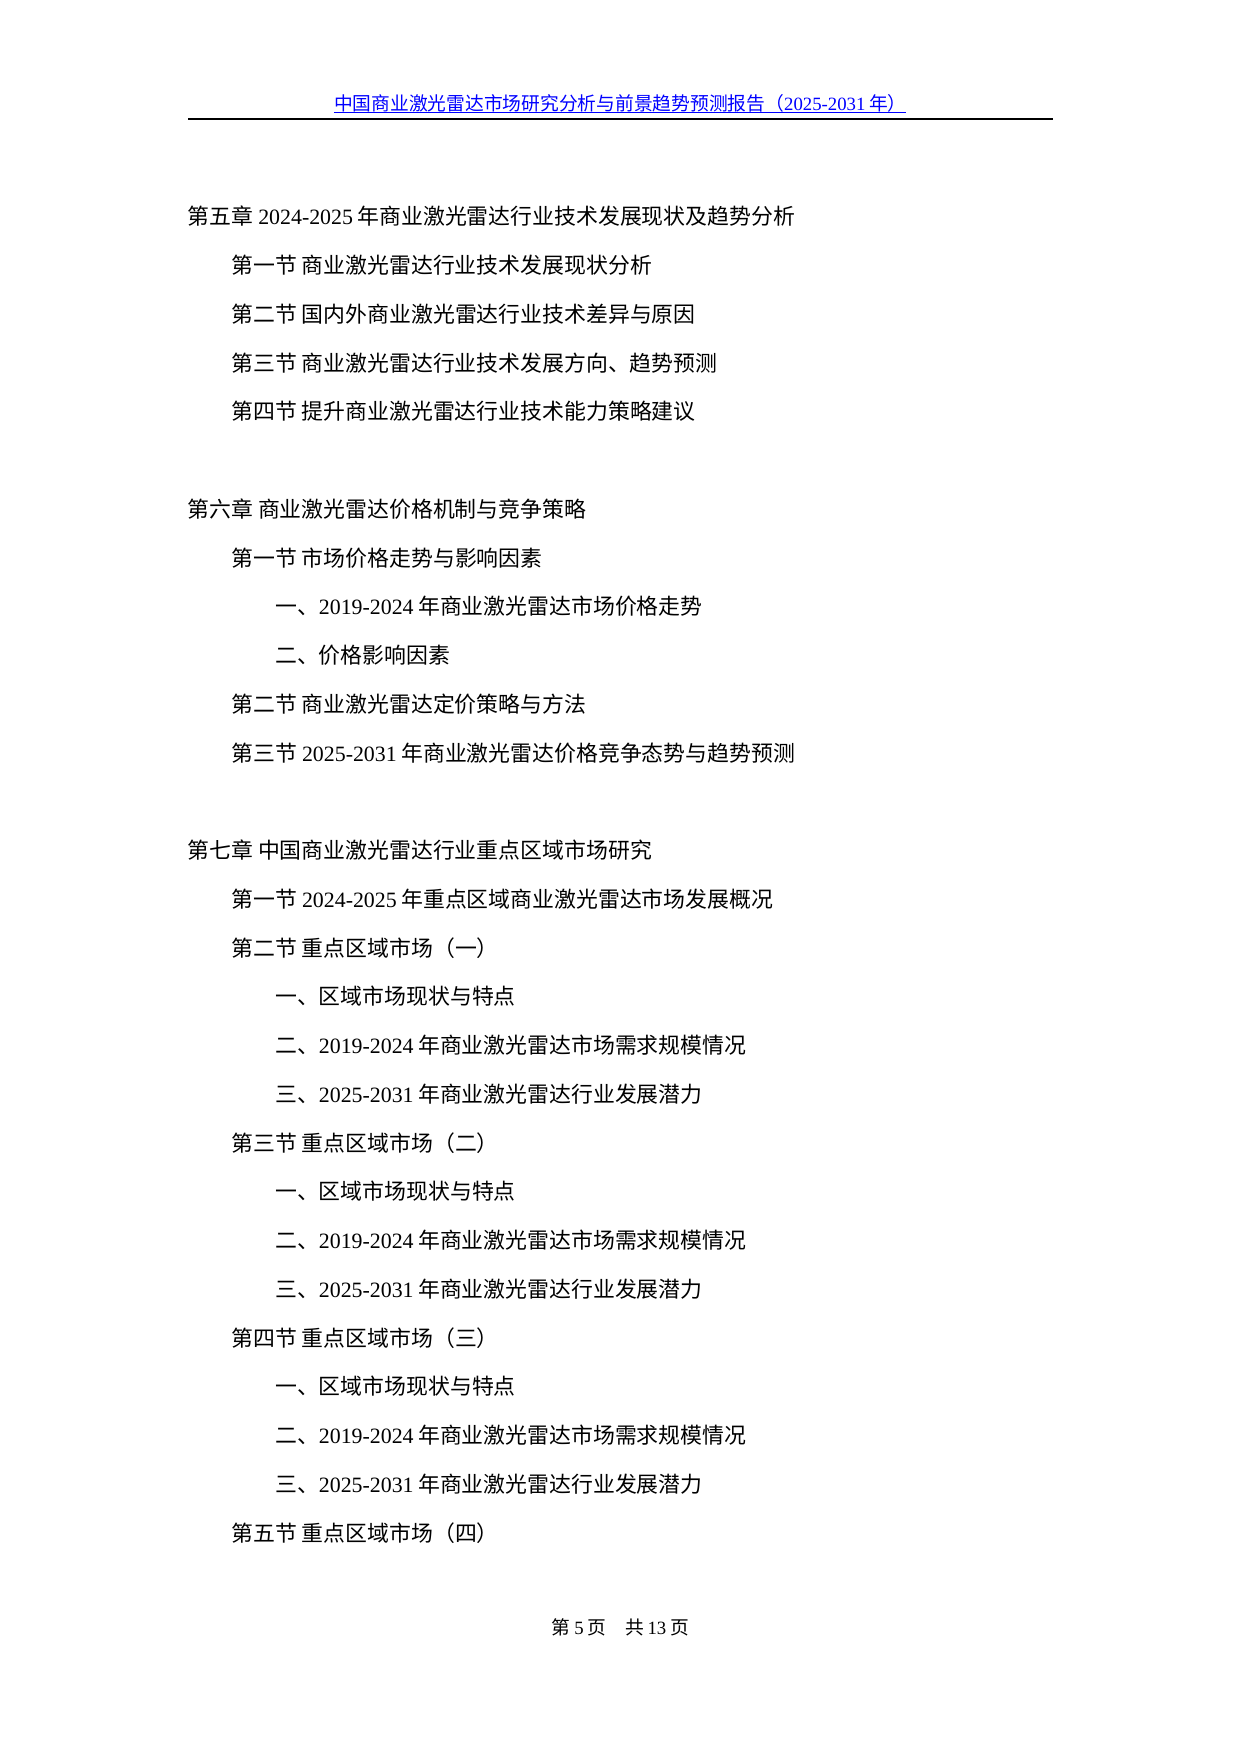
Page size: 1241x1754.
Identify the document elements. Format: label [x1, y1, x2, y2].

text [187, 150, 1053, 1548]
